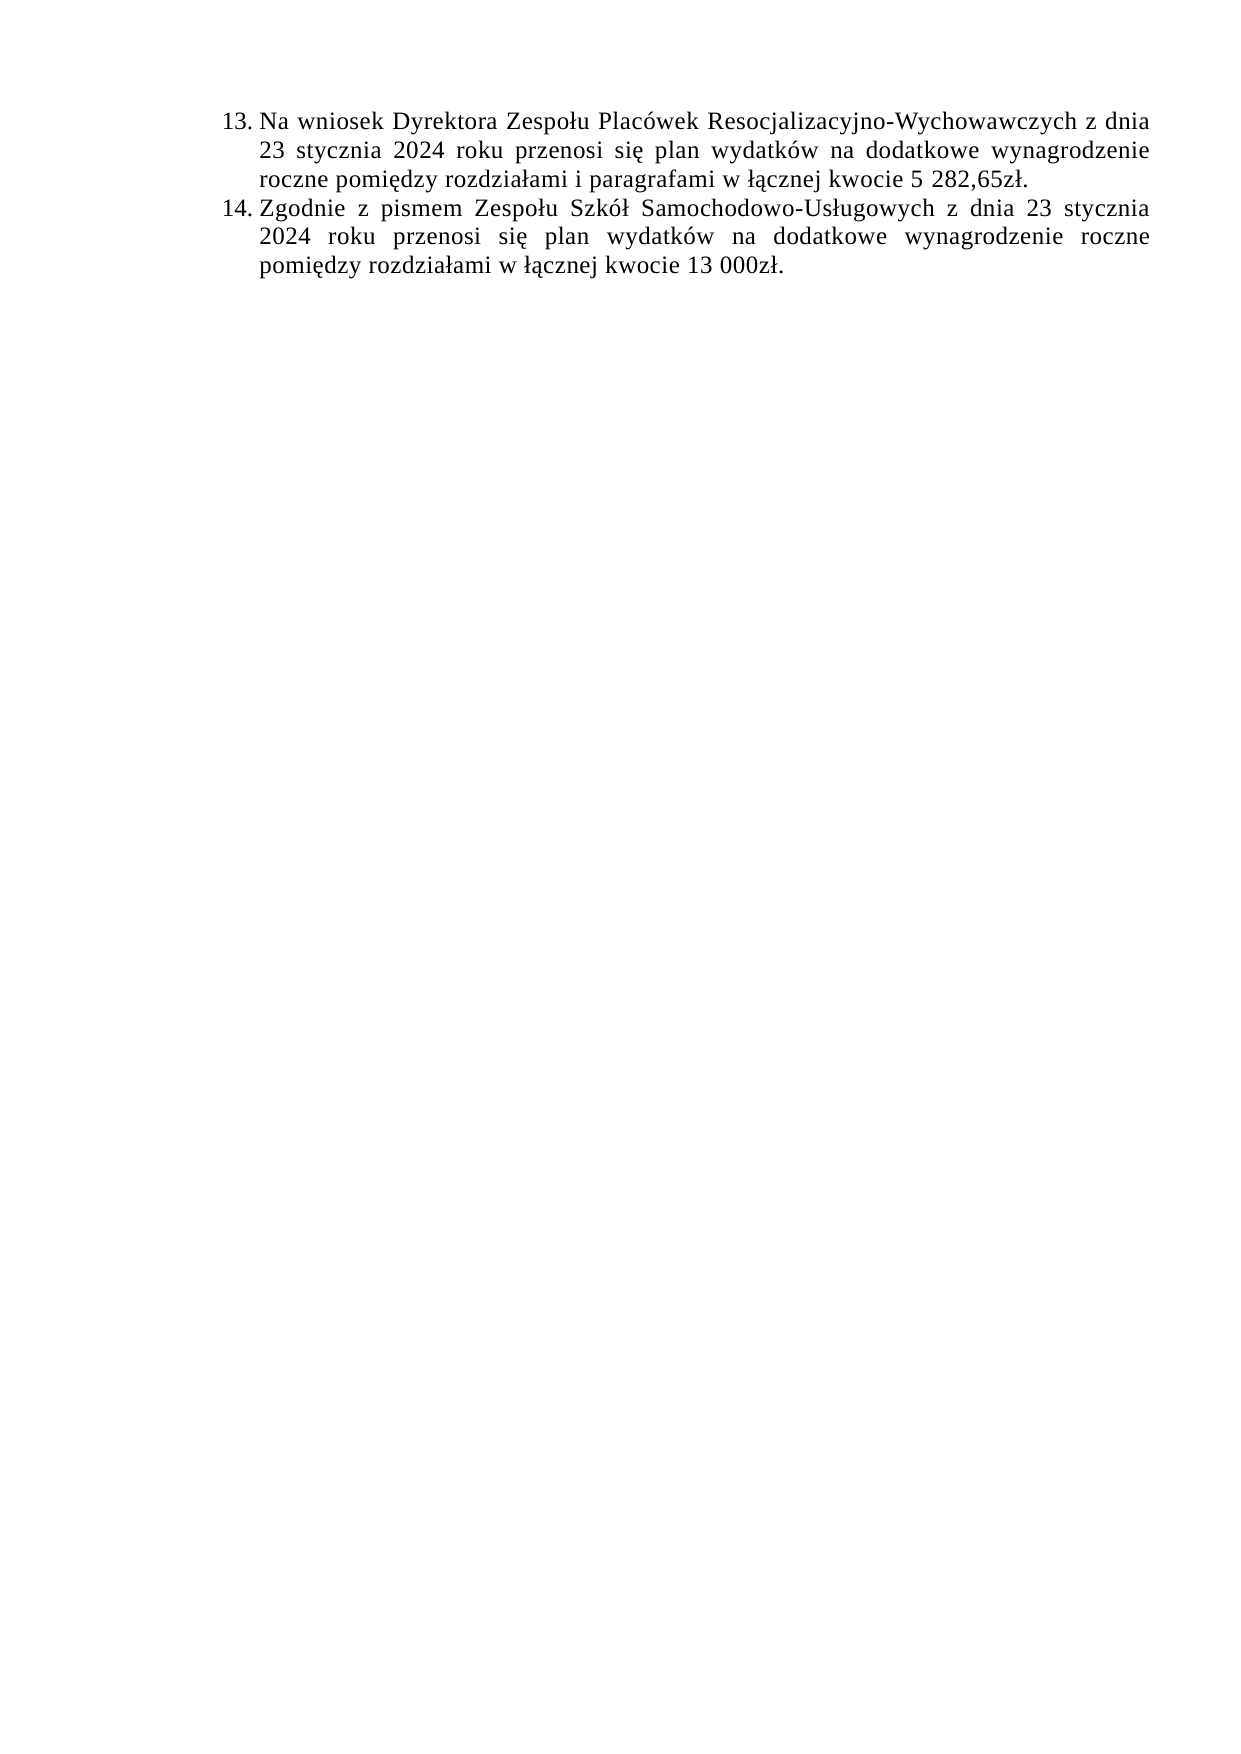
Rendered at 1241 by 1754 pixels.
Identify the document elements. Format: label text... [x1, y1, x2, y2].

list Zgodnie z pismem Zespołu Szkół Samochodowo-Usługowych z dnia 23 stycznia 2024 roku przenosi się plan wydatków na dodatkowe wynagrodzenie roczne pomiędzy rozdziałami w łącznej kwocie 13 000zł. [222, 193, 1152, 279]
list Na wniosek Dyrektora Zespołu Placówek Resocjalizacyjno-Wychowawczych z dnia 23 stycznia 2024 roku przenosi się plan wydatków na dodatkowe wynagrodzenie roczne pomiędzy rozdziałami i paragrafami w łącznej kwocie 5 282,65zł. [222, 106, 1152, 193]
